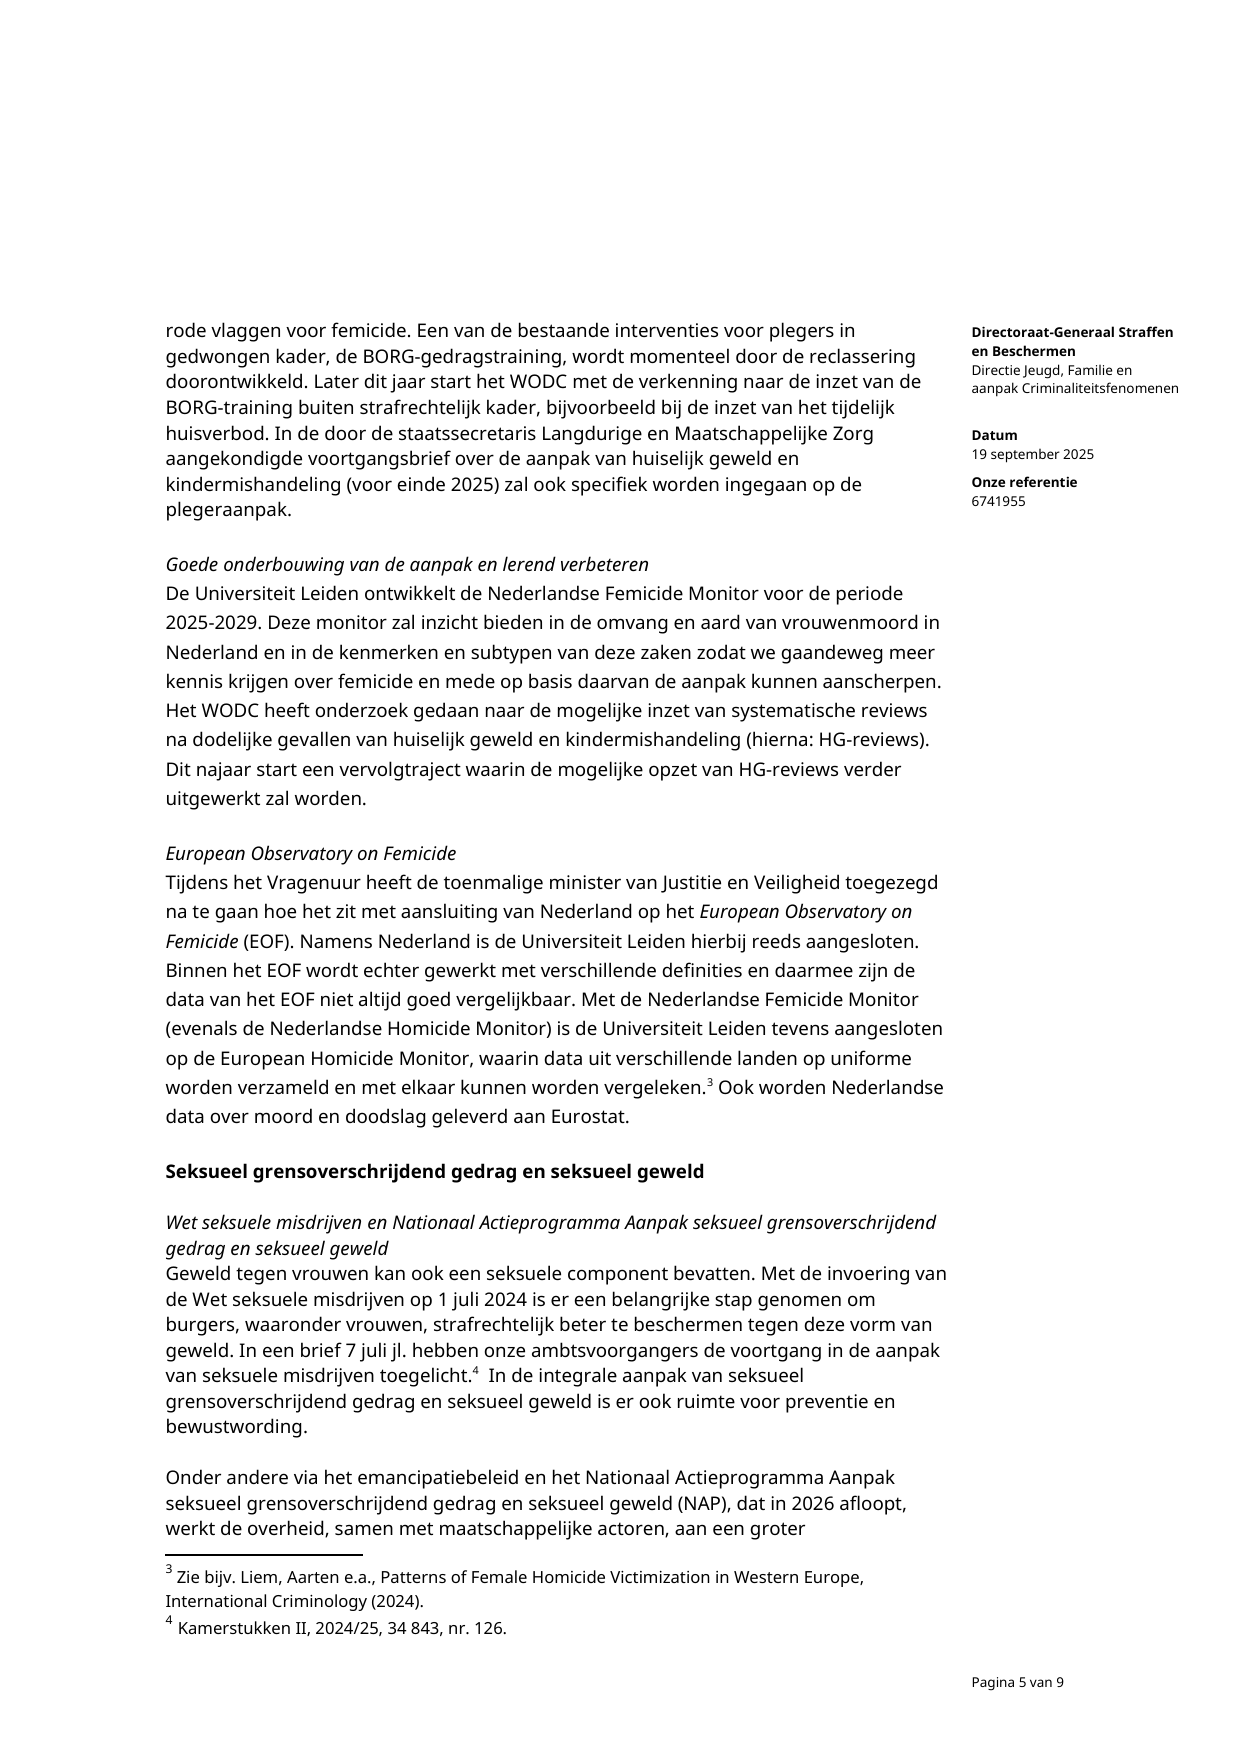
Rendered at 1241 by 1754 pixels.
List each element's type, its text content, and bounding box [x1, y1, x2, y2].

text De Universiteit Leiden ontwikkelt de Nederlandse Femicide Monitor voor de periode 2025-2029. Deze monitor zal inzicht bieden in de omvang en aard van vrouwenmoord in Nederland en in de kenmerken en subtypen van deze zaken zodat we gaandeweg meer kennis krijgen over femicide en mede op basis daarvan de aanpak kunnen aanscherpen. Het WODC heeft onderzoek gedaan naar de mogelijke inzet van systematische reviews na dodelijke gevallen van huiselijk geweld en kindermishandeling (hierna: HG-reviews). Dit najaar start een vervolgtraject waarin de mogelijke opzet van HG-reviews verder uitgewerkt zal worden. [165, 580, 951, 811]
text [165, 1464, 951, 1541]
text Goede onderbouwing van de aanpak en lerend verbeteren [165, 551, 951, 577]
text European Observatory on Femicide [165, 840, 951, 866]
text Wet seksuele misdrijven en Nationaal Actieprogramma Aanpak seksueel grensoverschrijdend gedrag en seksueel geweld [165, 1209, 951, 1260]
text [165, 318, 951, 522]
text Geweld tegen vrouwen kan ook een seksuele component bevatten. Met de invoering van de Wet seksuele misdrijven op 1 juli 2024 is er een belangrijke stap genomen om burgers, waaronder vrouwen, strafrechtelijk beter te beschermen tegen deze vorm van geweld. In een brief 7 juli jl. hebben onze ambtsvoorgangers de voortgang in de aanpak van seksuele misdrijven toegelicht. In de integrale aanpak van seksueel grensoverschrijdend gedrag en seksueel geweld is er ook ruimte voor preventie en bewustwording. [165, 1260, 951, 1439]
text Tijdens het Vragenuur heeft de toenmalige minister van Justitie en Veiligheid toegezegd na te gaan hoe het zit met aansluiting van Nederland op het European Observatory on Femicide (EOF). Namens Nederland is de Universiteit Leiden hierbij reeds aangesloten. Binnen het EOF wordt echter gewerkt met verschillende definities en daarmee zijn de data van het EOF niet altijd goed vergelijkbaar. Met de Nederlandse Femicide Monitor (evenals de Nederlandse Homicide Monitor) is de Universiteit Leiden tevens aangesloten op de European Homicide Monitor, waarin data uit verschillende landen op uniforme worden verzameld en met elkaar kunnen worden vergeleken. Ook worden Nederlandse data over moord en doodslag geleverd aan Eurostat. [165, 869, 951, 1129]
text Seksueel grensoverschrijdend gedrag en seksueel geweld [165, 1158, 951, 1184]
